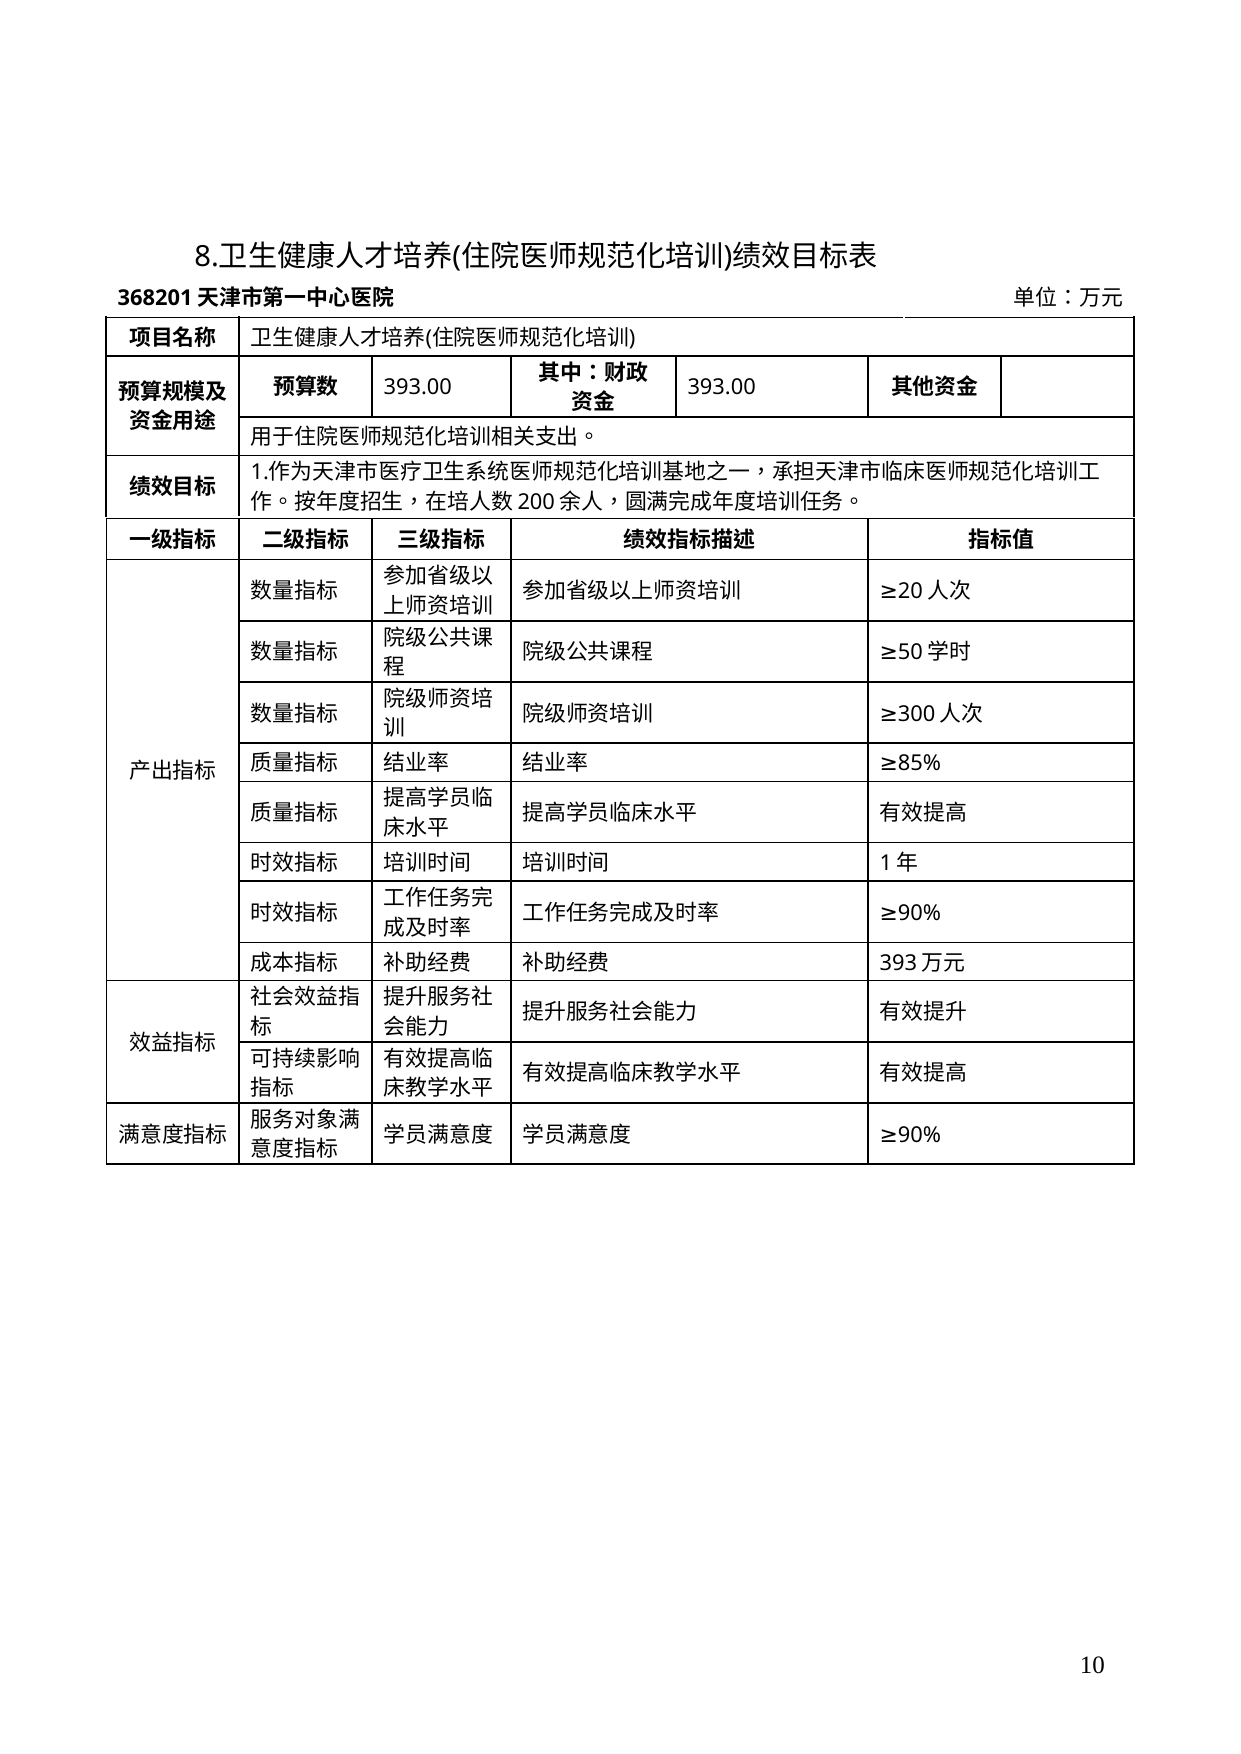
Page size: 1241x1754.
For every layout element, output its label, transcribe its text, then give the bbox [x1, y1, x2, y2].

table_cell 效益指标 [107, 981, 238, 1102]
table_cell 学员满意度 [512, 1104, 867, 1163]
table_cell ≥90% [869, 882, 1133, 941]
table_cell ≥50学时 [869, 622, 1133, 681]
table_cell 院级公共课程 [512, 622, 867, 681]
table_cell 培训时间 [373, 843, 510, 880]
table_header 368201天津市第一中心医院 [107, 277, 903, 316]
table_cell 1.作为天津市医疗卫生系统医师规范化培训基地之一，承担天津市临床医师规范化培训工作。按年度招生，在培人数200余人，圆满完成年度培训任务。 [240, 456, 1133, 516]
table_cell 有效提高 [869, 782, 1133, 842]
table_cell 1年 [869, 843, 1133, 880]
table_cell ≥90% [869, 1104, 1133, 1163]
table_cell 服务对象满意度指标 [240, 1104, 371, 1163]
text 8.卫生健康人才培养(住院医师规范化培训)绩效目标表 [136, 235, 1104, 275]
table_cell 数量指标 [240, 622, 371, 681]
table_cell 结业率 [512, 744, 867, 781]
table_cell 成本指标 [240, 943, 371, 980]
table_cell 可持续影响指标 [240, 1043, 371, 1102]
table_header 单位：万元 [905, 277, 1133, 316]
table_cell 院级师资培训 [373, 683, 510, 742]
table_cell 产出指标 [107, 560, 238, 980]
table_cell 预算规模及资金用途 [107, 357, 238, 454]
table_cell 补助经费 [512, 943, 867, 980]
table_cell 时效指标 [240, 843, 371, 880]
table_cell 满意度指标 [107, 1104, 238, 1163]
table_cell 工作任务完成及时率 [512, 882, 867, 941]
table_cell 参加省级以上师资培训 [512, 560, 867, 620]
table_cell 工作任务完成及时率 [373, 882, 510, 941]
table_cell 时效指标 [240, 882, 371, 941]
table_cell 社会效益指标 [240, 981, 371, 1041]
table_cell 结业率 [373, 744, 510, 781]
table_cell 提高学员临床水平 [373, 782, 510, 842]
table_cell 院级公共课程 [373, 622, 510, 681]
table_cell ≥85% [869, 744, 1133, 781]
table_cell 393万元 [869, 943, 1133, 980]
table_cell 学员满意度 [373, 1104, 510, 1163]
table_cell 其他资金 [869, 357, 1000, 416]
table_cell ≥20人次 [869, 560, 1133, 620]
table_cell 数量指标 [240, 683, 371, 742]
table_header 绩效指标描述 [512, 519, 867, 559]
table_cell [1002, 357, 1133, 416]
table_cell 院级师资培训 [512, 683, 867, 742]
table_cell 卫生健康人才培养(住院医师规范化培训) [240, 318, 1133, 355]
table_cell 质量指标 [240, 744, 371, 781]
table_cell 有效提升 [869, 981, 1133, 1041]
table_cell 有效提高 [869, 1043, 1133, 1102]
table_header 指标值 [869, 519, 1133, 559]
table_header 一级指标 [107, 519, 238, 559]
table_cell 预算数 [240, 357, 371, 416]
table_cell 数量指标 [240, 560, 371, 620]
table_cell 有效提高临床教学水平 [512, 1043, 867, 1102]
table_cell 项目名称 [107, 318, 238, 355]
table_cell 提高学员临床水平 [512, 782, 867, 842]
table_cell 有效提高临床教学水平 [373, 1043, 510, 1102]
table_cell 提升服务社会能力 [373, 981, 510, 1041]
table_cell 培训时间 [512, 843, 867, 880]
table_cell 绩效目标 [107, 456, 238, 516]
table_header 三级指标 [373, 519, 510, 559]
table_cell 393.00 [373, 357, 510, 416]
table_cell 补助经费 [373, 943, 510, 980]
table_cell ≥300人次 [869, 683, 1133, 742]
table_cell 用于住院医师规范化培训相关支出。 [240, 418, 1133, 454]
table_header 二级指标 [240, 519, 371, 559]
table_cell 参加省级以上师资培训 [373, 560, 510, 620]
table_cell 提升服务社会能力 [512, 981, 867, 1041]
table_cell 质量指标 [240, 782, 371, 842]
table_cell 其中：财政 资金 [512, 357, 675, 416]
table_cell 393.00 [677, 357, 867, 416]
